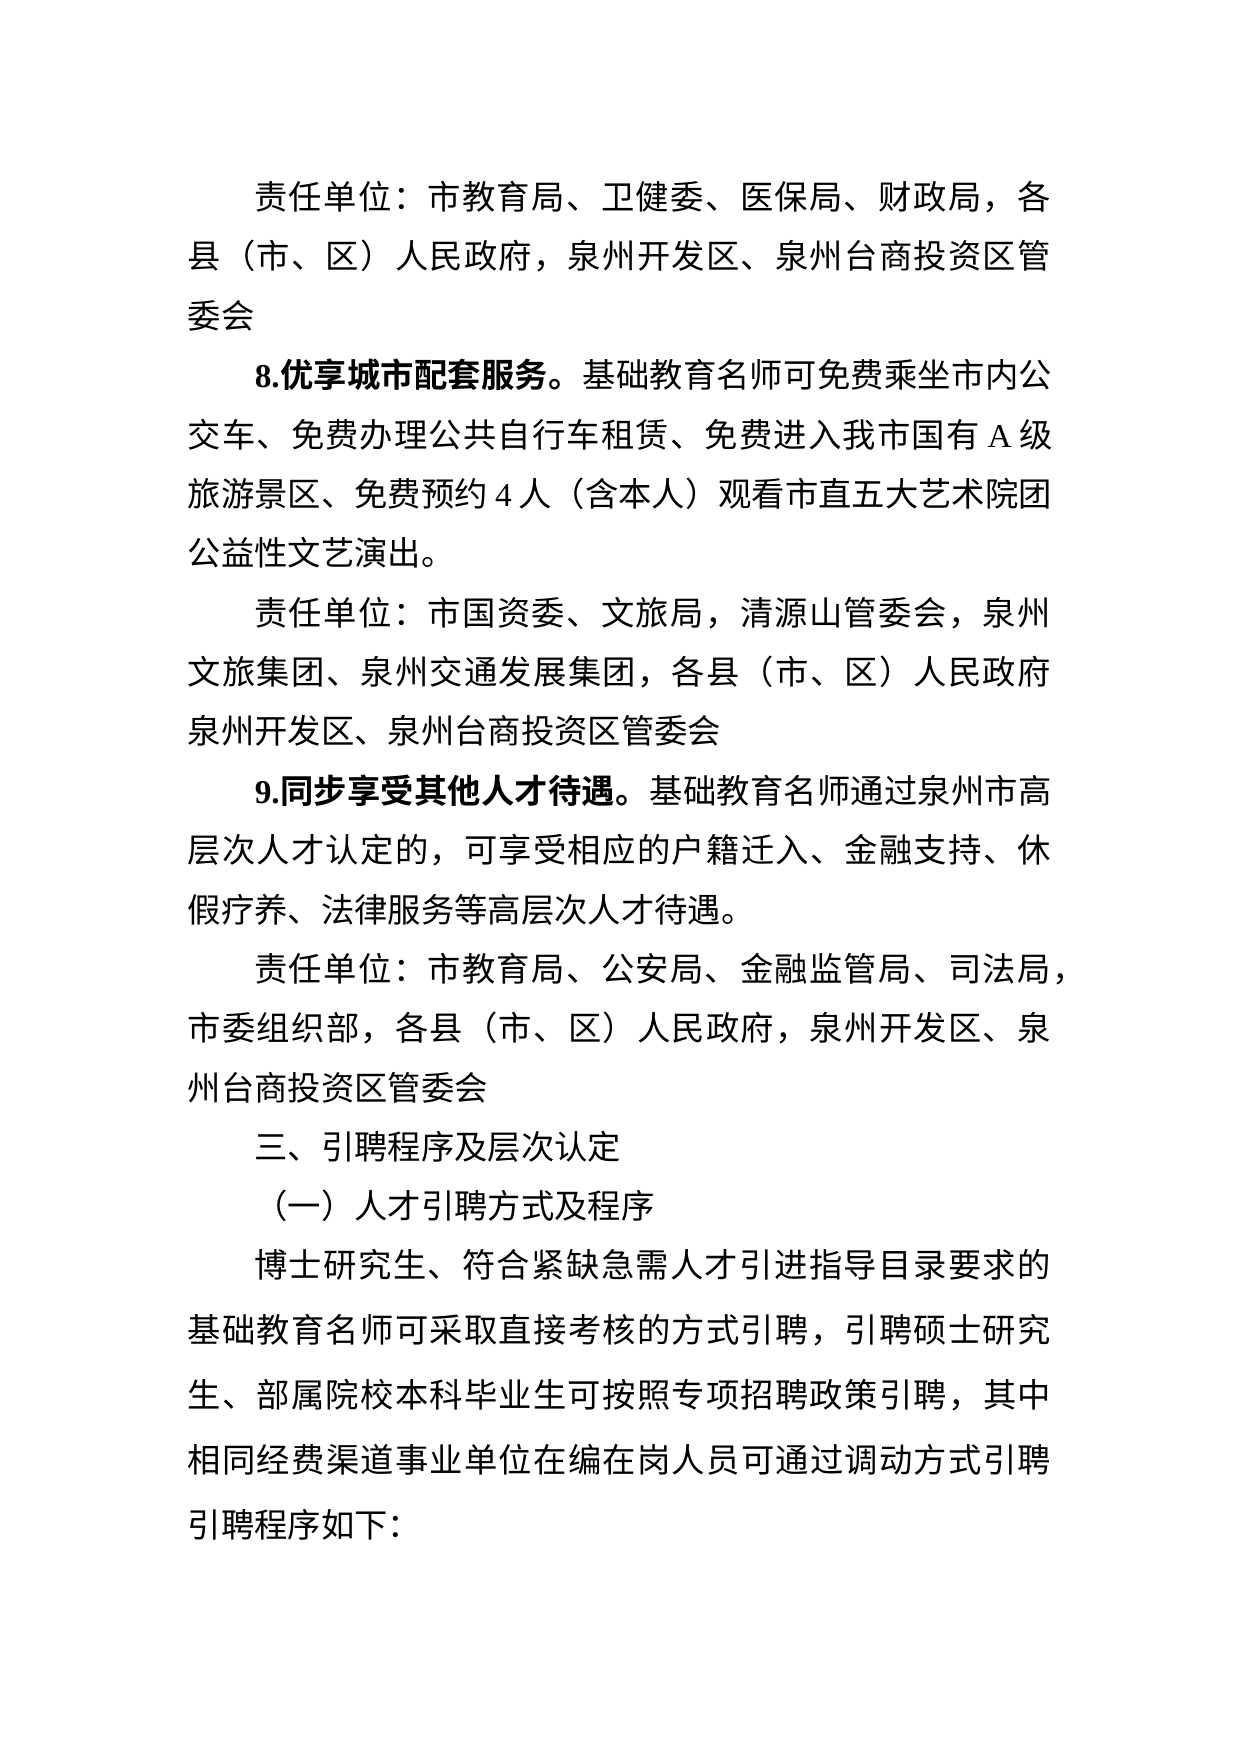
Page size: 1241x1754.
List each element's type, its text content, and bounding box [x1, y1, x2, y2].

text 8.优享城市配套服务。基础教育名师可免费乘坐市内公交车、免费办理公共自行车租赁、免费进入我市国有A级旅游景区、免费预约4人（含本人）观看市直五大艺术院团公益性文艺演出。 [187, 340, 1053, 578]
text 博士研究生、符合紧缺急需人才引进指导目录要求的基础教育名师可采取直接考核的方式引聘，引聘硕士研究生、部属院校本科毕业生可按照专项招聘政策引聘，其中相同经费渠道事业单位在编在岗人员可通过调动方式引聘。引聘程序如下： [187, 1231, 1053, 1556]
text 三、引聘程序及层次认定 [187, 1112, 1053, 1171]
text 责任单位：市教育局、卫健委、医保局、财政局，各县（市、区）人民政府，泉州开发区、泉州台商投资区管委会 [187, 162, 1053, 340]
text （一）人才引聘方式及程序 [187, 1171, 1053, 1231]
text 责任单位：市教育局、公安局、金融监管局、司法局，市委组织部，各县（市、区）人民政府，泉州开发区、泉州台商投资区管委会 [187, 934, 1053, 1112]
text 9.同步享受其他人才待遇。基础教育名师通过泉州市高层次人才认定的，可享受相应的户籍迁入、金融支持、休假疗养、法律服务等高层次人才待遇。 [187, 756, 1053, 934]
text 责任单位：市国资委、文旅局，清源山管委会，泉州文旅集团、泉州交通发展集团，各县（市、区）人民政府，泉州开发区、泉州台商投资区管委会 [187, 578, 1053, 756]
